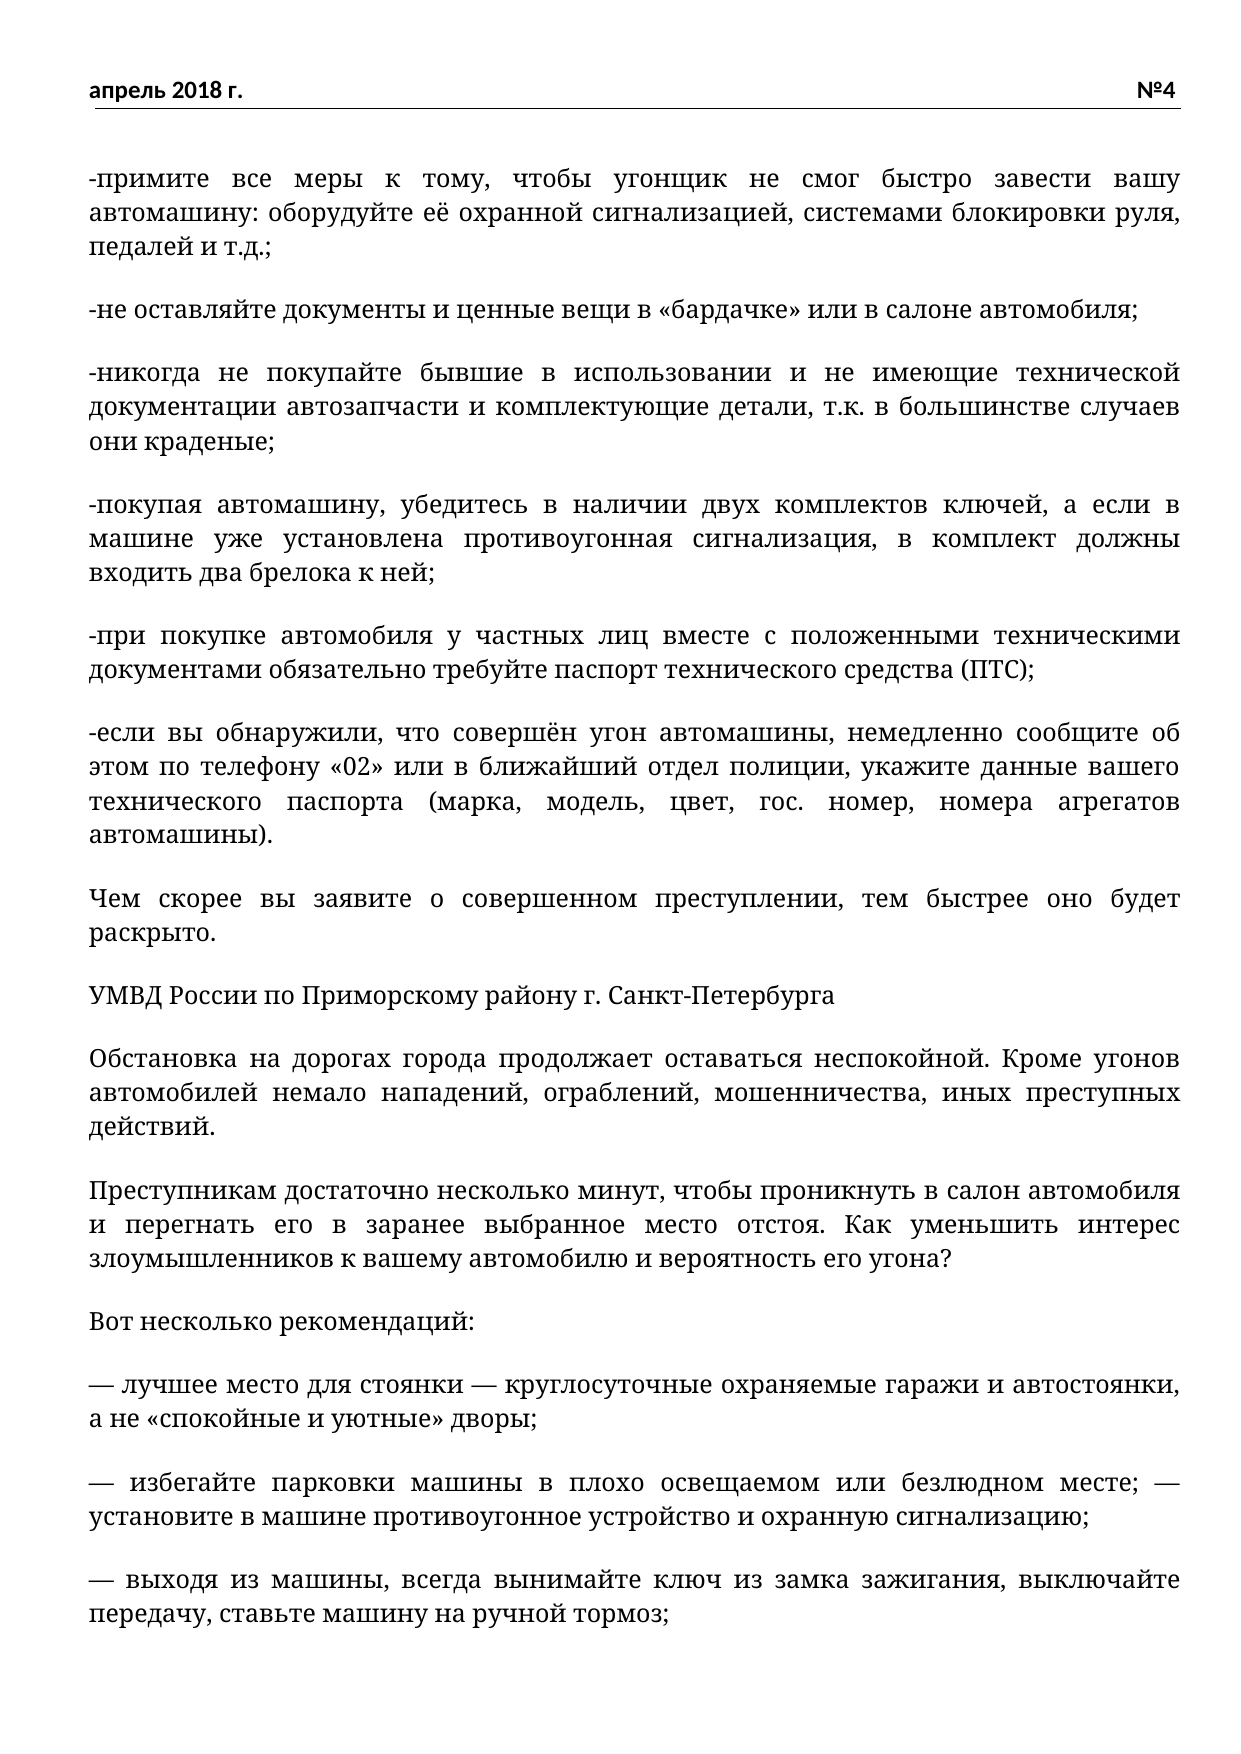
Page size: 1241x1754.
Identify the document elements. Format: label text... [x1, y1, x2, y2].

text -если вы обнаружили, что совершён угон автомашины, немедленно сообщите об этом по телефону «02» или в ближайший отдел полиции, укажите данные вашего технического паспорта (марка, модель, цвет, гос. номер, номера агрегатов автомашины). [89, 715, 1181, 851]
text -покупая автомашину, убедитесь в наличии двух комплектов ключей, а если в машине уже установлена противоугонная сигнализация, в комплект должны входить два брелока к ней; [89, 486, 1181, 588]
text — выходя из машины, всегда вынимайте ключ из замка зажигания, выключайте передачу, ставьте машину на ручной тормоз; [89, 1561, 1181, 1629]
text УМВД России по Приморскому району г. Санкт-Петербурга [89, 978, 1181, 1012]
text Вот несколько рекомендаций: [89, 1304, 1181, 1338]
text Преступникам достаточно несколько минут, чтобы проникнуть в салон автомобиля и перегнать его в заранее выбранное место отстоя. Как уменьшить интерес злоумышленников к вашему автомобилю и вероятность его угона? [89, 1172, 1181, 1274]
text Чем скорее вы заявите о совершенном преступлении, тем быстрее оно будет раскрыто. [89, 880, 1181, 948]
text -не оставляйте документы и ценные вещи в «бардачке» или в салоне автомобиля; [89, 292, 1181, 326]
text — лучшее место для стоянки — круглосуточные охраняемые гаражи и автостоянки, а не «спокойные и уютные» дворы; [89, 1367, 1181, 1435]
text Обстановка на дорогах города продолжает оставаться неспокойной. Кроме угонов автомобилей немало нападений, ограблений, мошенничества, иных преступных действий. [89, 1041, 1181, 1143]
text -примите все меры к тому, чтобы угонщик не смог быстро завести вашу автомашину: оборудуйте её охранной сигнализацией, системами блокировки руля, педалей и т.д.; [89, 160, 1181, 263]
text — избегайте парковки машины в плохо освещаемом или безлюдном месте; — установите в машине противоугонное устройство и охранную сигнализацию; [89, 1464, 1181, 1532]
text -при покупке автомобиля у частных лиц вместе с положенными техническими документами обязательно требуйте паспорт технического средства (ПТС); [89, 618, 1181, 686]
text -никогда не покупайте бывшие в использовании и не имеющие технической документации автозапчасти и комплектующие детали, т.к. в большинстве случаев они краденые; [89, 355, 1181, 457]
